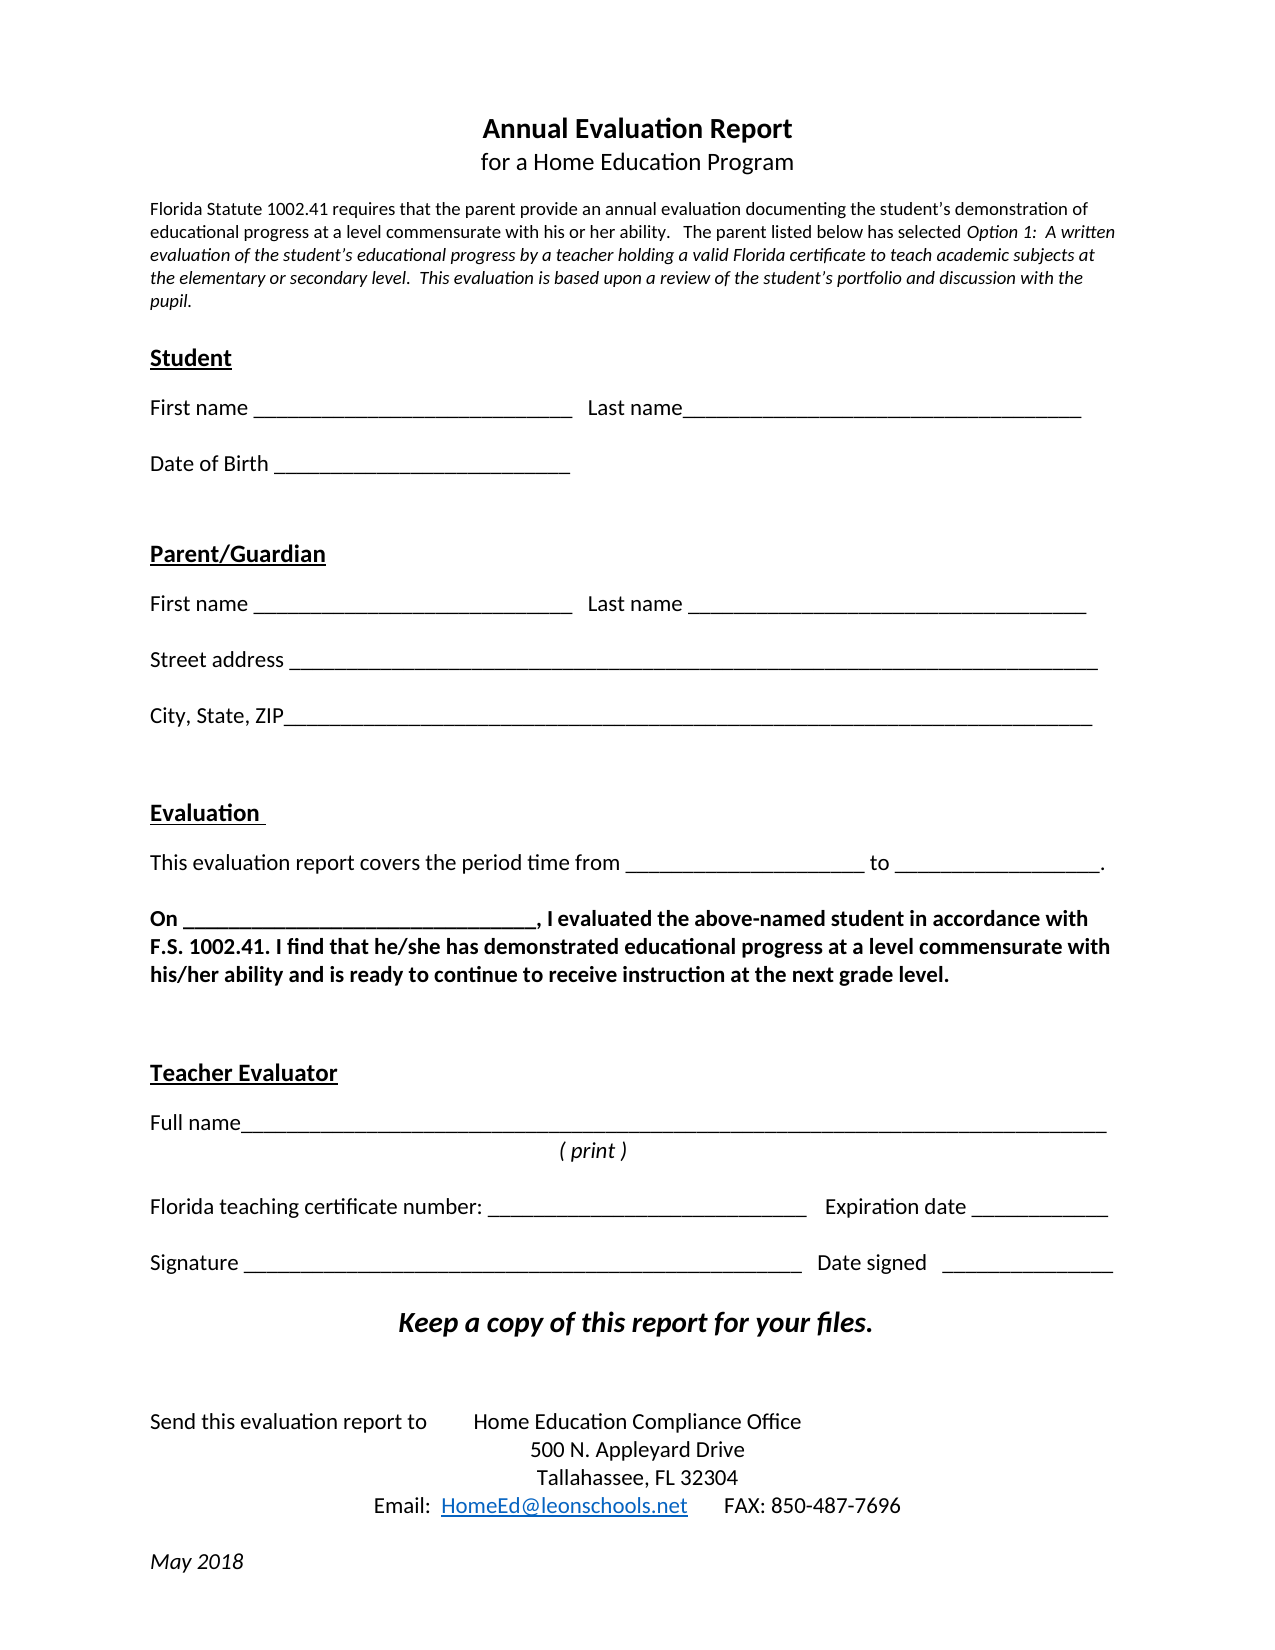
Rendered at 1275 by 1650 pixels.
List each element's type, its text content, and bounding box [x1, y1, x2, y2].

text Florida teaching certificate number: ____________________________ Expiration date ____________ [150, 1192, 1125, 1220]
text City, State, ZIP_______________________________________________________________________ [150, 701, 1125, 729]
text Street address _______________________________________________________________________ [150, 645, 1125, 673]
text First name ____________________________ Last name___________________________________ [150, 393, 1125, 421]
text Florida Statute 1002.41 requires that the parent provide an annual evaluation documenting the student’s demonstration of educational progress at a level commensurate with his or her ability. The parent listed below has selected Option 1: A written evaluation of the student’s educational progress by a teacher holding a valid Florida certificate to teach academic subjects at the elementary or secondary level. This evaluation is based upon a review of the student’s portfolio and discussion with the pupil. [150, 197, 1125, 312]
text First name ____________________________ Last name ___________________________________ [150, 589, 1125, 617]
text Evaluation [150, 798, 1125, 828]
text Parent/Guardian [150, 538, 1125, 568]
text Date of Birth __________________________ [150, 449, 1125, 477]
text This evaluation report covers the period time from _____________________ to __________________. [150, 848, 1125, 876]
text Teacher Evaluator [150, 1057, 1125, 1088]
text On _______________________________, I evaluated the above-named student in accordance with F.S. 1002.41. I find that he/she has demonstrated educational progress at a level commensurate with his/her ability and is ready to continue to receive instruction at the next grade level. [150, 904, 1125, 1017]
text Full name____________________________________________________________________________ [150, 1108, 1125, 1136]
text Keep a copy of this report for your files. [150, 1304, 1125, 1340]
text ( print ) [150, 1136, 1125, 1164]
text Signature _________________________________________________ Date signed _______________ [150, 1248, 1125, 1276]
text Student [150, 342, 1125, 373]
